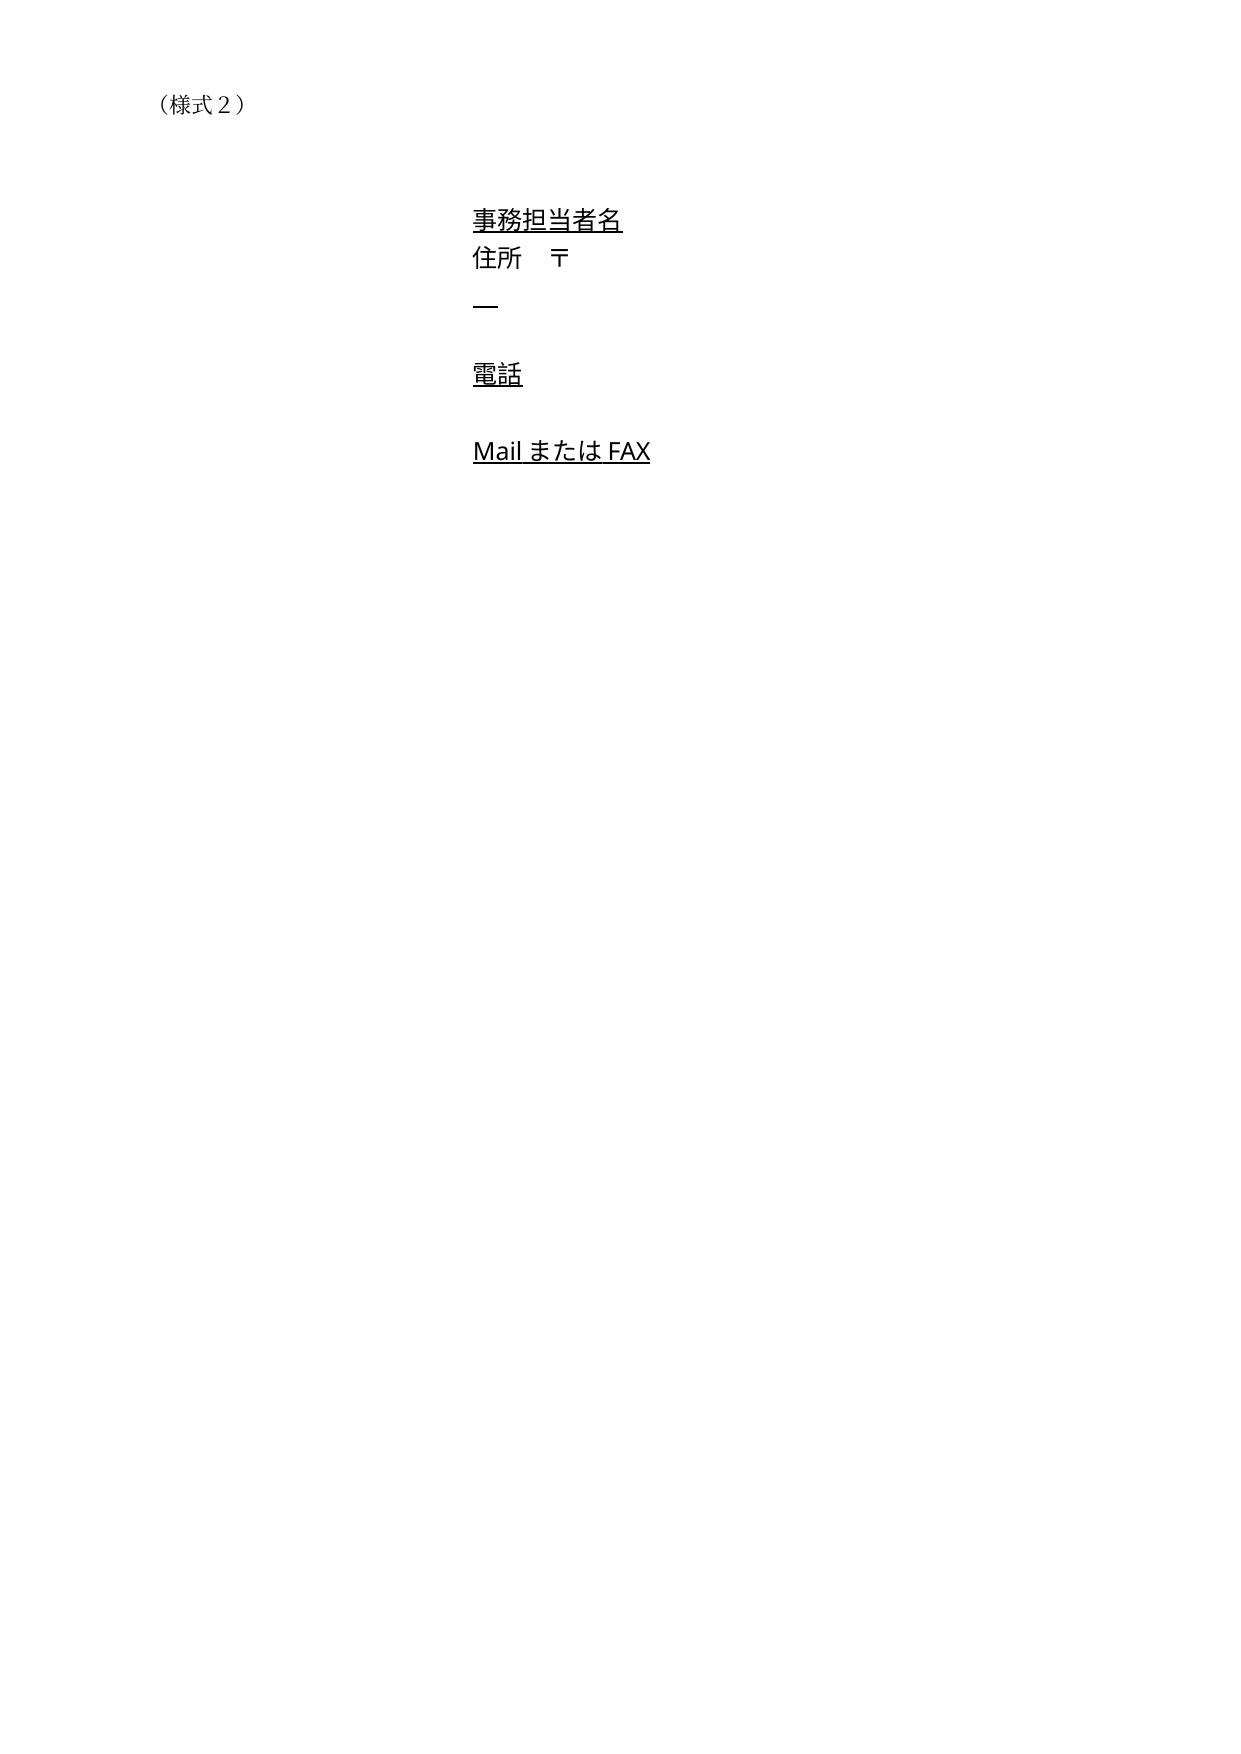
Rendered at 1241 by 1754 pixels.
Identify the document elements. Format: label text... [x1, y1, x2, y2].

text 住所 〒 [148, 238, 1092, 276]
text MailまたはFAX [148, 430, 1092, 469]
text 電話 [148, 353, 1092, 392]
text 事務担当者名 [148, 199, 1092, 238]
